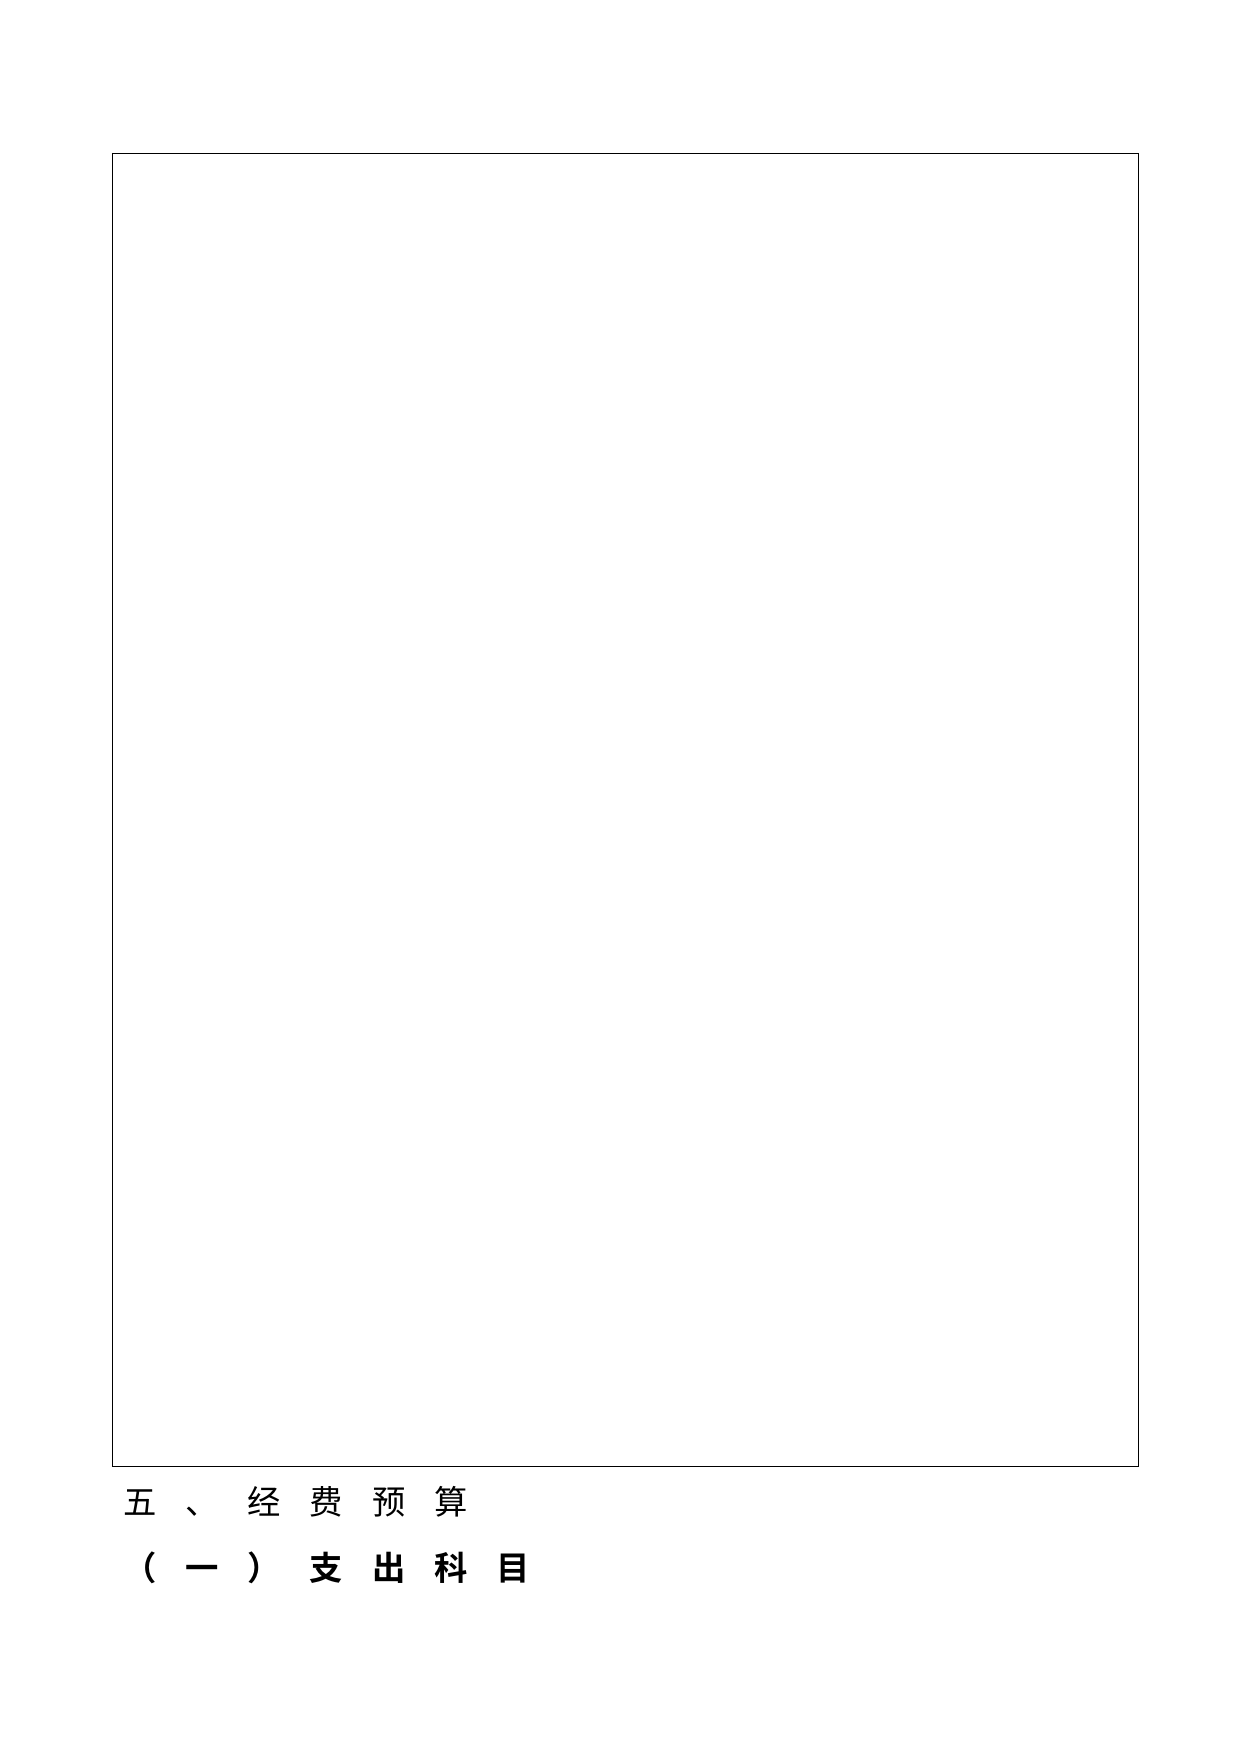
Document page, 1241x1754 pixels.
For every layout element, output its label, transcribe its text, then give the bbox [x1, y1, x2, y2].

table_header [113, 154, 1138, 1466]
list 经费预算 [123, 1467, 1117, 1533]
list （一）支出科目 [123, 1533, 1117, 1599]
